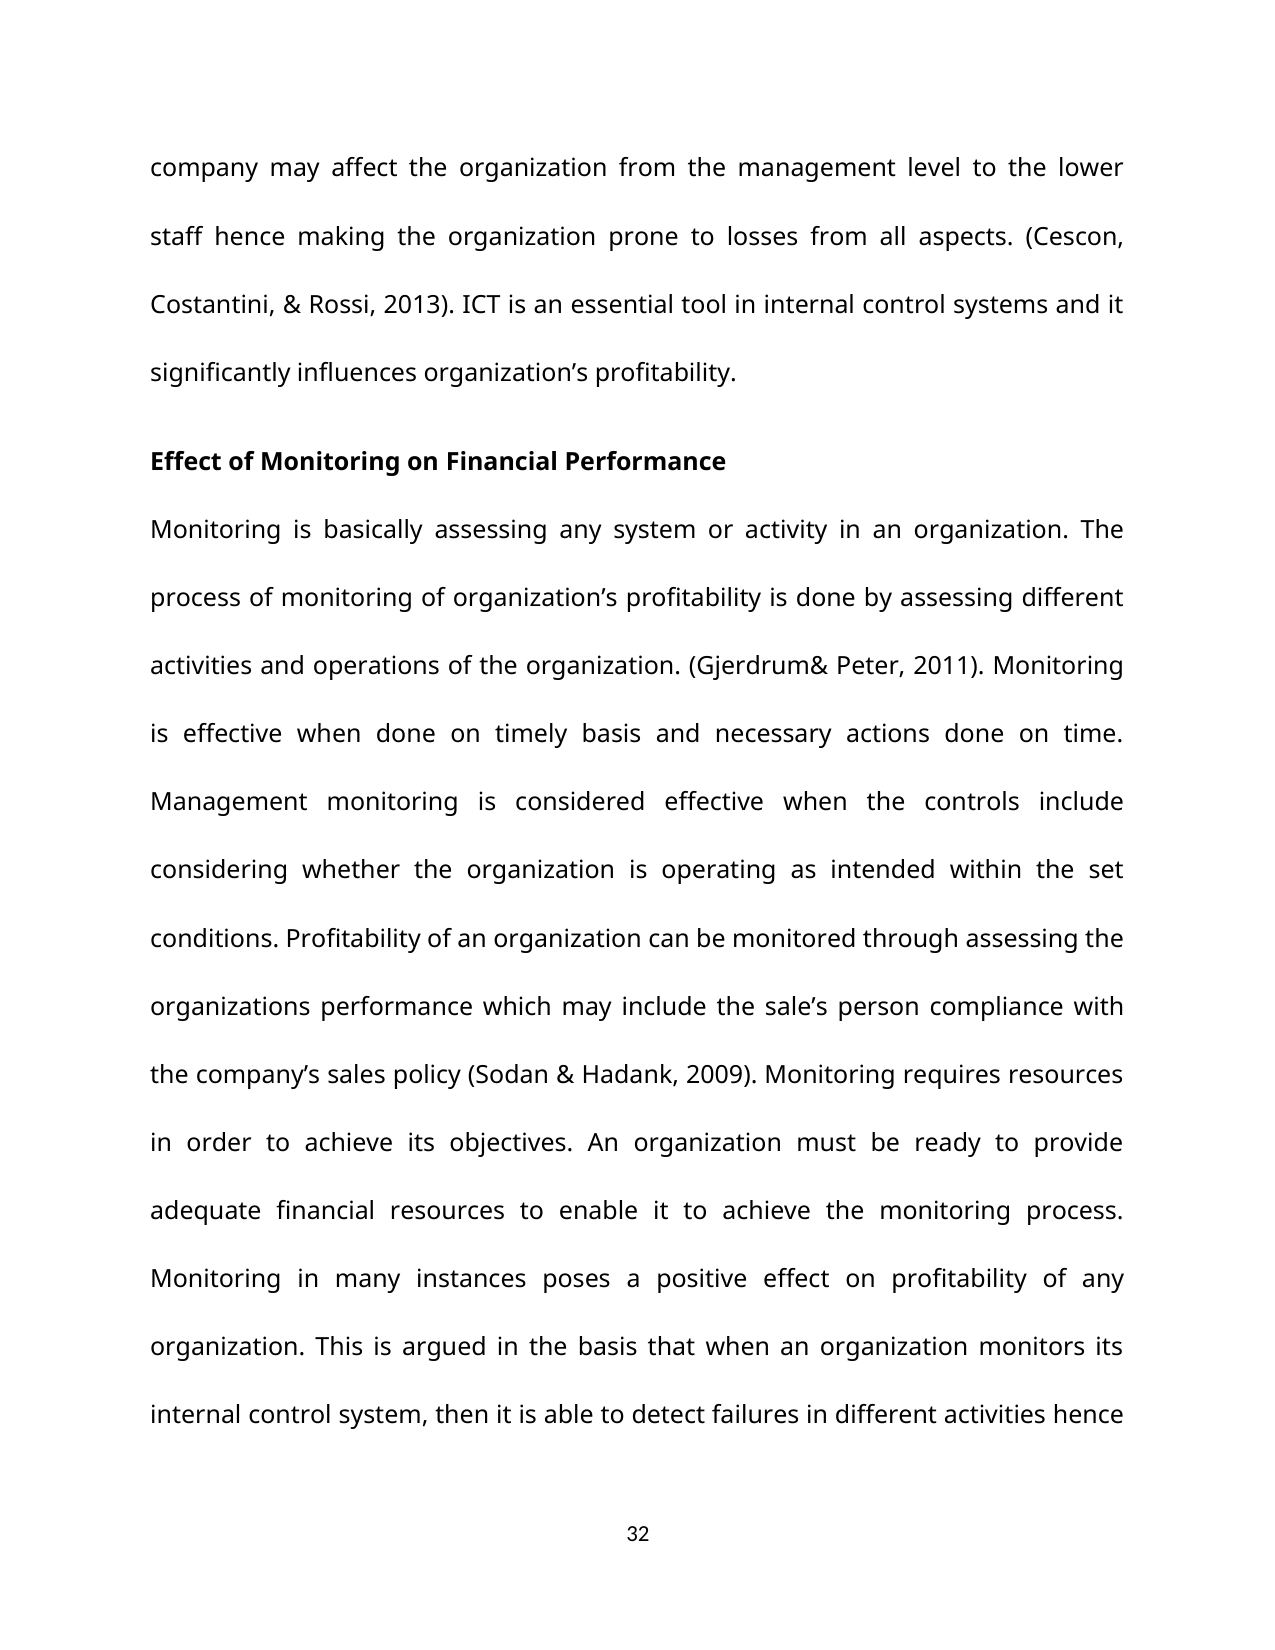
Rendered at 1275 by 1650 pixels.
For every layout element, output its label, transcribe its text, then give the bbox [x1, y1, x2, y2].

subtitle Effect of Monitoring on Financial Performance [150, 443, 1125, 477]
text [150, 511, 1125, 1431]
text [150, 150, 1125, 388]
